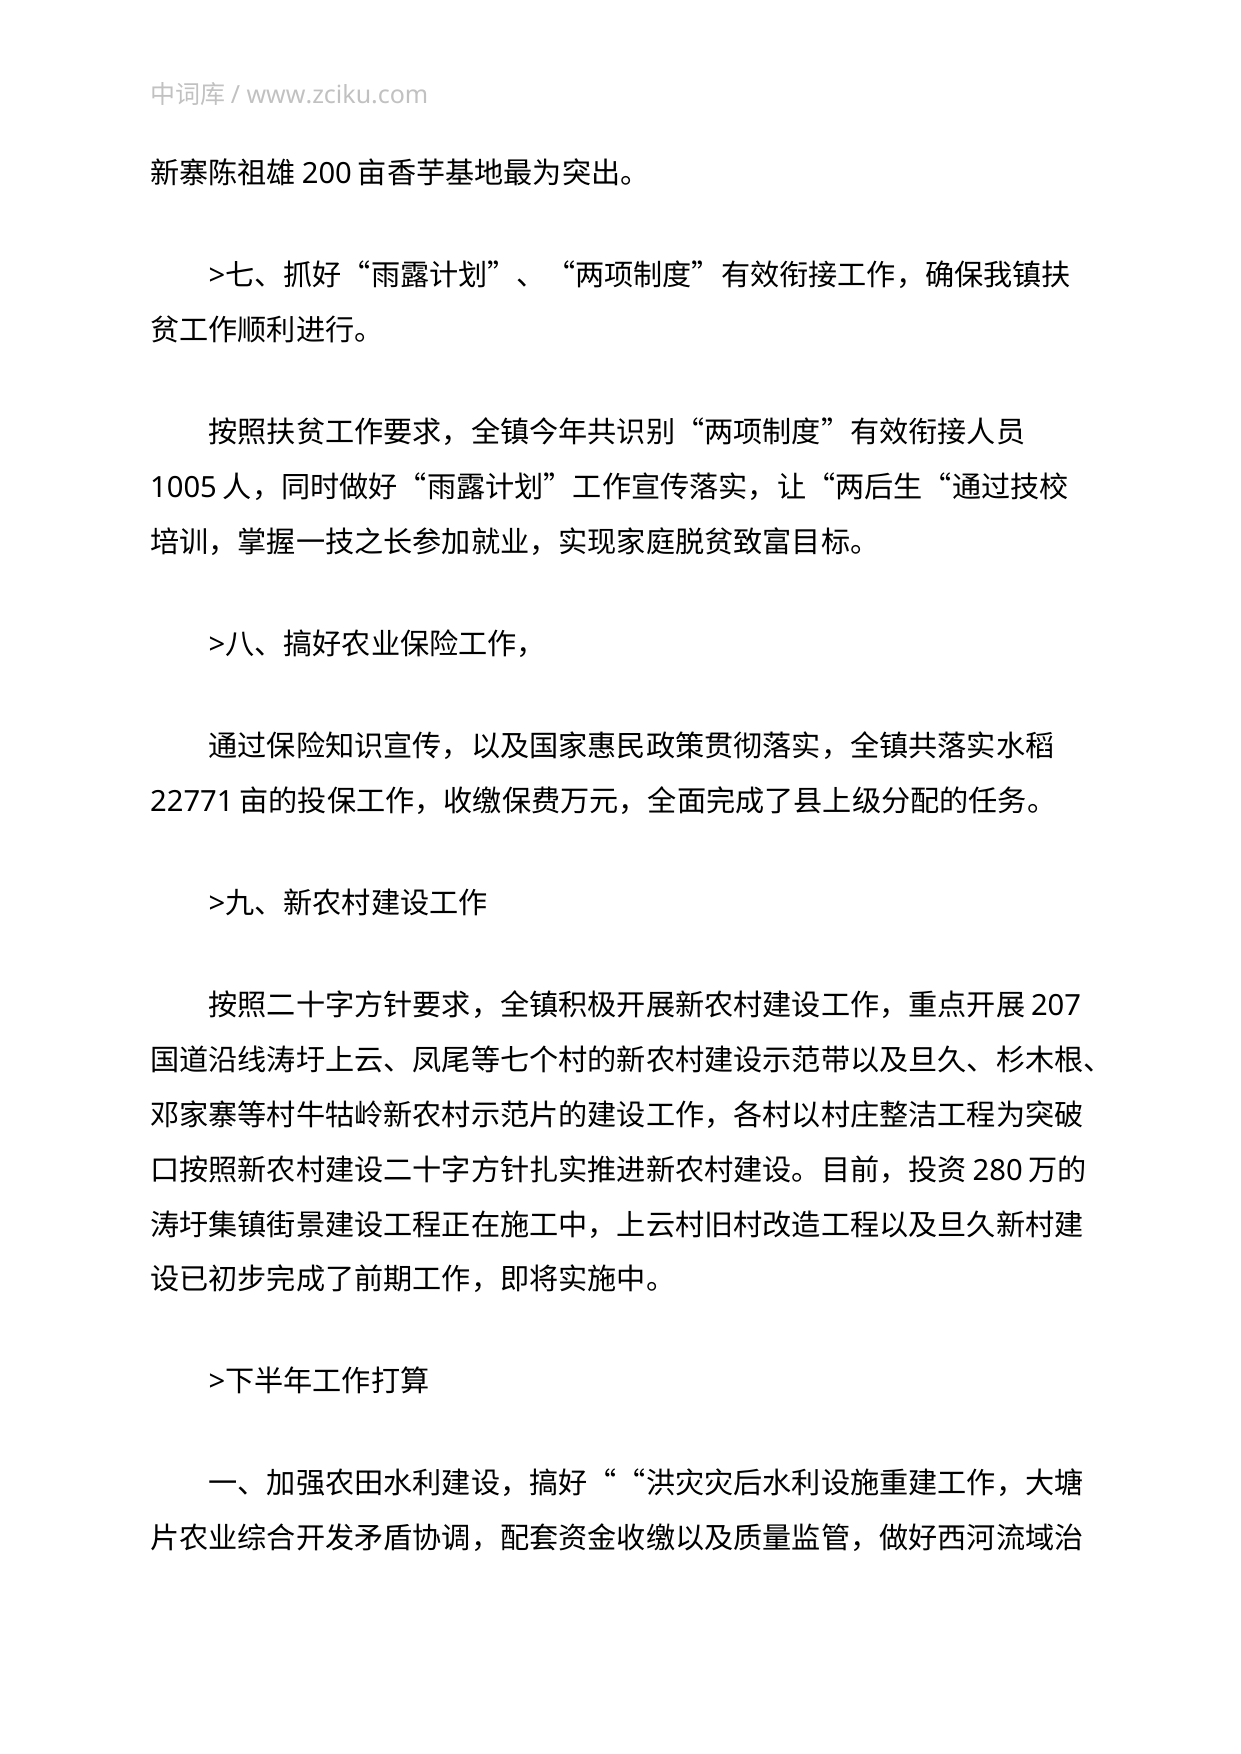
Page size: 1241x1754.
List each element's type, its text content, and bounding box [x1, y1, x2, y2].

text >下半年工作打算 [150, 1358, 1090, 1400]
text 通过保险知识宣传，以及国家惠民政策贯彻落实，全镇共落实水稻22771亩的投保工作，收缴保费万元，全面完成了县上级分配的任务。 [150, 722, 1090, 820]
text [150, 150, 1090, 192]
text >八、搞好农业保险工作， [150, 620, 1090, 663]
text >九、新农村建设工作 [150, 879, 1090, 922]
text >七、抓好“雨露计划”、“两项制度”有效衔接工作，确保我镇扶贫工作顺利进行。 [150, 252, 1090, 349]
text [150, 1460, 1090, 1557]
text 按照二十字方针要求，全镇积极开展新农村建设工作，重点开展207国道沿线涛圩上云、凤尾等七个村的新农村建设示范带以及旦久、杉木根、邓家寨等村牛牯岭新农村示范片的建设工作，各村以村庄整洁工程为突破口按照新农村建设二十字方针扎实推进新农村建设。目前，投资280万的涛圩集镇街景建设工程正在施工中，上云村旧村改造工程以及旦久新村建设已初步完成了前期工作，即将实施中。 [150, 981, 1090, 1298]
text 按照扶贫工作要求，全镇今年共识别“两项制度”有效衔接人员1005人，同时做好“雨露计划”工作宣传落实，让“两后生“通过技校培训，掌握一技之长参加就业，实现家庭脱贫致富目标。 [150, 409, 1090, 561]
